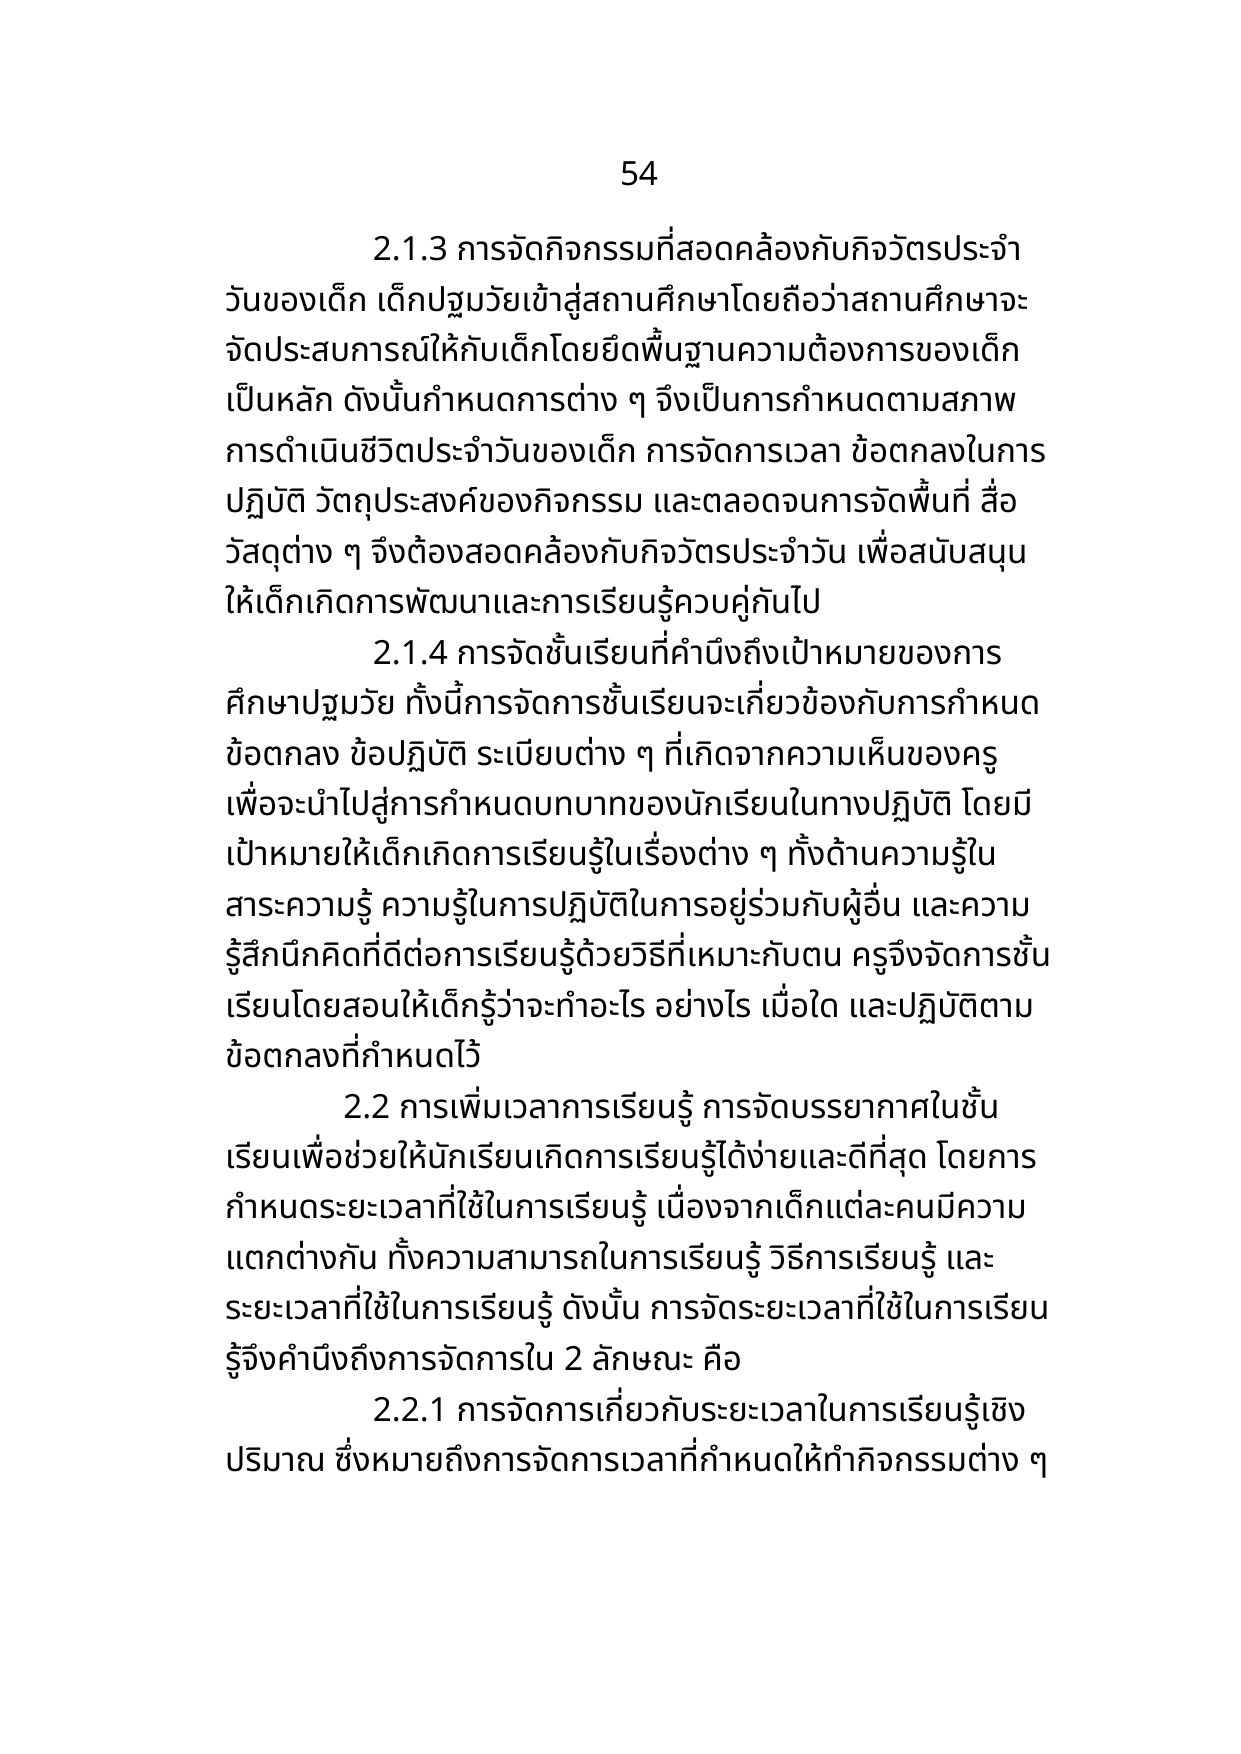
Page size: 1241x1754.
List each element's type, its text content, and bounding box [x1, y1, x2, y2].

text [225, 1385, 1053, 1486]
text 2.1.3 การจัดกิจกรรมที่สอดคล้องกับกิจวัตรประจำวันของเด็ก เด็กปฐมวัยเข้าสู่สถานศึกษาโดยถือว่าสถานศึกษาจะจัดประสบการณ์ให้กับเด็กโดยยึดพื้นฐานความต้องการของเด็กเป็นหลัก ดังนั้นกำหนดการต่าง ๆ จึงเป็นการกำหนดตามสภาพการดำเนินชีวิตประจำวันของเด็ก การจัดการเวลา ข้อตกลงในการปฏิบัติ วัตถุประสงค์ของกิจกรรม และตลอดจนการจัดพื้นที่ สื่อวัสดุต่าง ๆ จึงต้องสอดคล้องกับกิจวัตรประจำวัน เพื่อสนับสนุนให้เด็กเกิดการพัฒนาและการเรียนรู้ควบคู่กันไป [225, 225, 1053, 628]
text 2.1.4 การจัดชั้นเรียนที่คำนึงถึงเป้าหมายของการศึกษาปฐมวัย ทั้งนี้การจัดการชั้นเรียนจะเกี่ยวข้องกับการกำหนดข้อตกลง ข้อปฏิบัติ ระเบียบต่าง ๆ ที่เกิดจากความเห็นของครู เพื่อจะนำไปสู่การกำหนดบทบาทของนักเรียนในทางปฏิบัติ โดยมีเป้าหมายให้เด็กเกิดการเรียนรู้ในเรื่องต่าง ๆ ทั้งด้านความรู้ในสาระความรู้ ความรู้ในการปฏิบัติในการอยู่ร่วมกับผู้อื่น และความรู้สึกนึกคิดที่ดีต่อการเรียนรู้ด้วยวิธีที่เหมาะกับตน ครูจึงจัดการชั้นเรียนโดยสอนให้เด็กรู้ว่าจะทำอะไร อย่างไร เมื่อใด และปฏิบัติตามข้อตกลงที่กำหนดไว้ [225, 628, 1053, 1082]
text 2.2 การเพิ่มเวลาการเรียนรู้ การจัดบรรยากาศในชั้นเรียนเพื่อช่วยให้นักเรียนเกิดการเรียนรู้ได้ง่ายและดีที่สุด โดยการกำหนดระยะเวลาที่ใช้ในการเรียนรู้ เนื่องจากเด็กแต่ละคนมีความแตกต่างกัน ทั้งความสามารถในการเรียนรู้ วิธีการเรียนรู้ และระยะเวลาที่ใช้ในการเรียนรู้ ดังนั้น การจัดระยะเวลาที่ใช้ในการเรียนรู้จึงคำนึงถึงการจัดการใน 2 ลักษณะ คือ [225, 1082, 1053, 1385]
